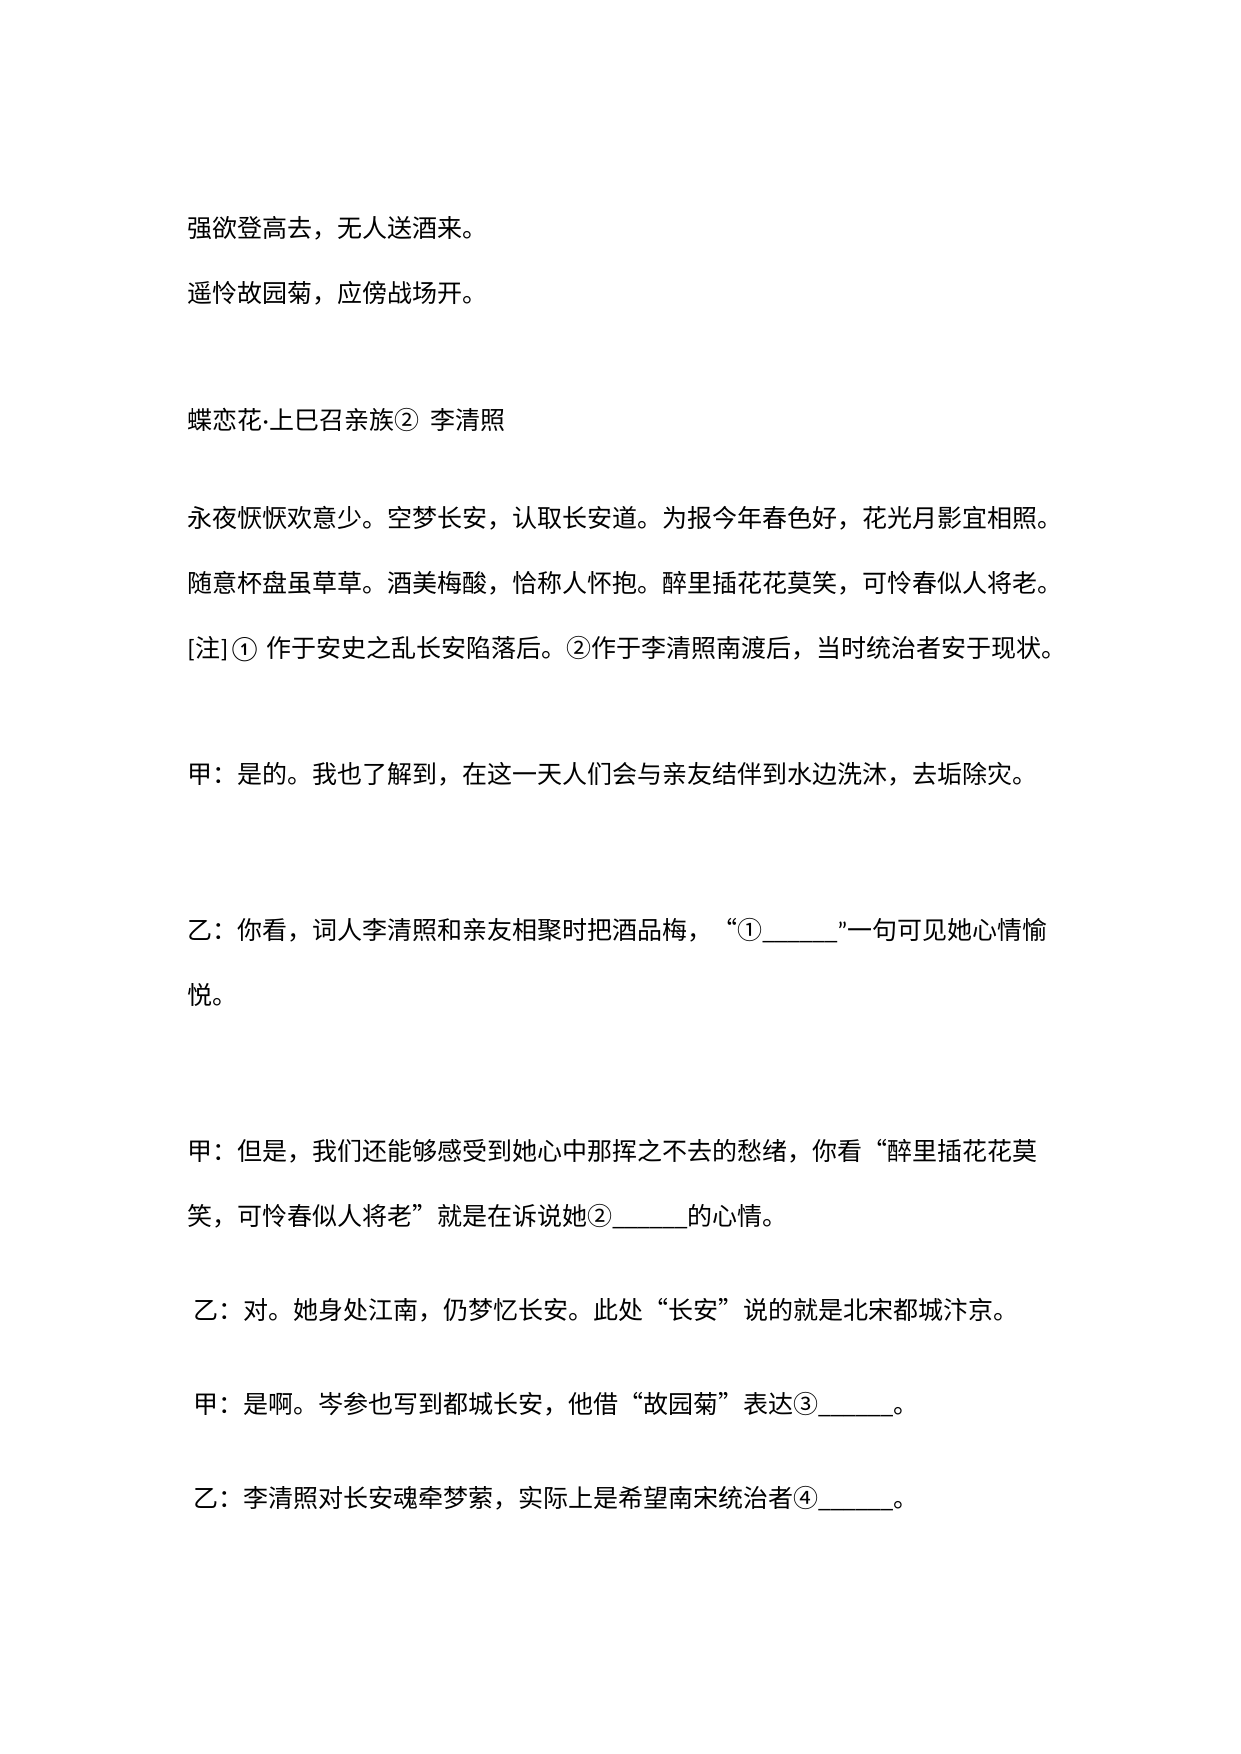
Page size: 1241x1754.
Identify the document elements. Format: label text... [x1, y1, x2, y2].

text 乙：对。她身处江南，仍梦忆长安。此处“长安”说的就是北宋都城汴京。 [187, 1276, 1053, 1341]
text 乙：李清照对长安魂牵梦萦，实际上是希望南宋统治者④______。 [187, 1464, 1053, 1529]
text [187, 162, 1053, 324]
text 乙：你看，词人李清照和亲友相聚时把酒品梅，“①______”一句可见她心情愉悦。 [187, 896, 1053, 1026]
text 甲：是啊。岑参也写到都城长安，他借“故园菊”表达③______。 [187, 1370, 1053, 1435]
text 甲：是的。我也了解到，在这一天人们会与亲友结伴到水边洗沐，去垢除灾。 [187, 708, 1053, 805]
text 甲：但是，我们还能够感受到她心中那挥之不去的愁绪，你看“醉里插花花莫笑，可怜春似人将老”就是在诉说她②______的心情。 [187, 1117, 1053, 1247]
text 蝶恋花·上巳召亲族② 李清照 永夜恹恹欢意少。空梦长安，认取长安道。为报今年春色好，花光月影宜相照。随意杯盘虽草草。酒美梅酸，恰称人怀抱。醉里插花花莫笑，可怜春似人将老。 [注]①作于安史之乱长安陷落后。②作于李清照南渡后，当时统治者安于现状。 [187, 354, 1053, 679]
